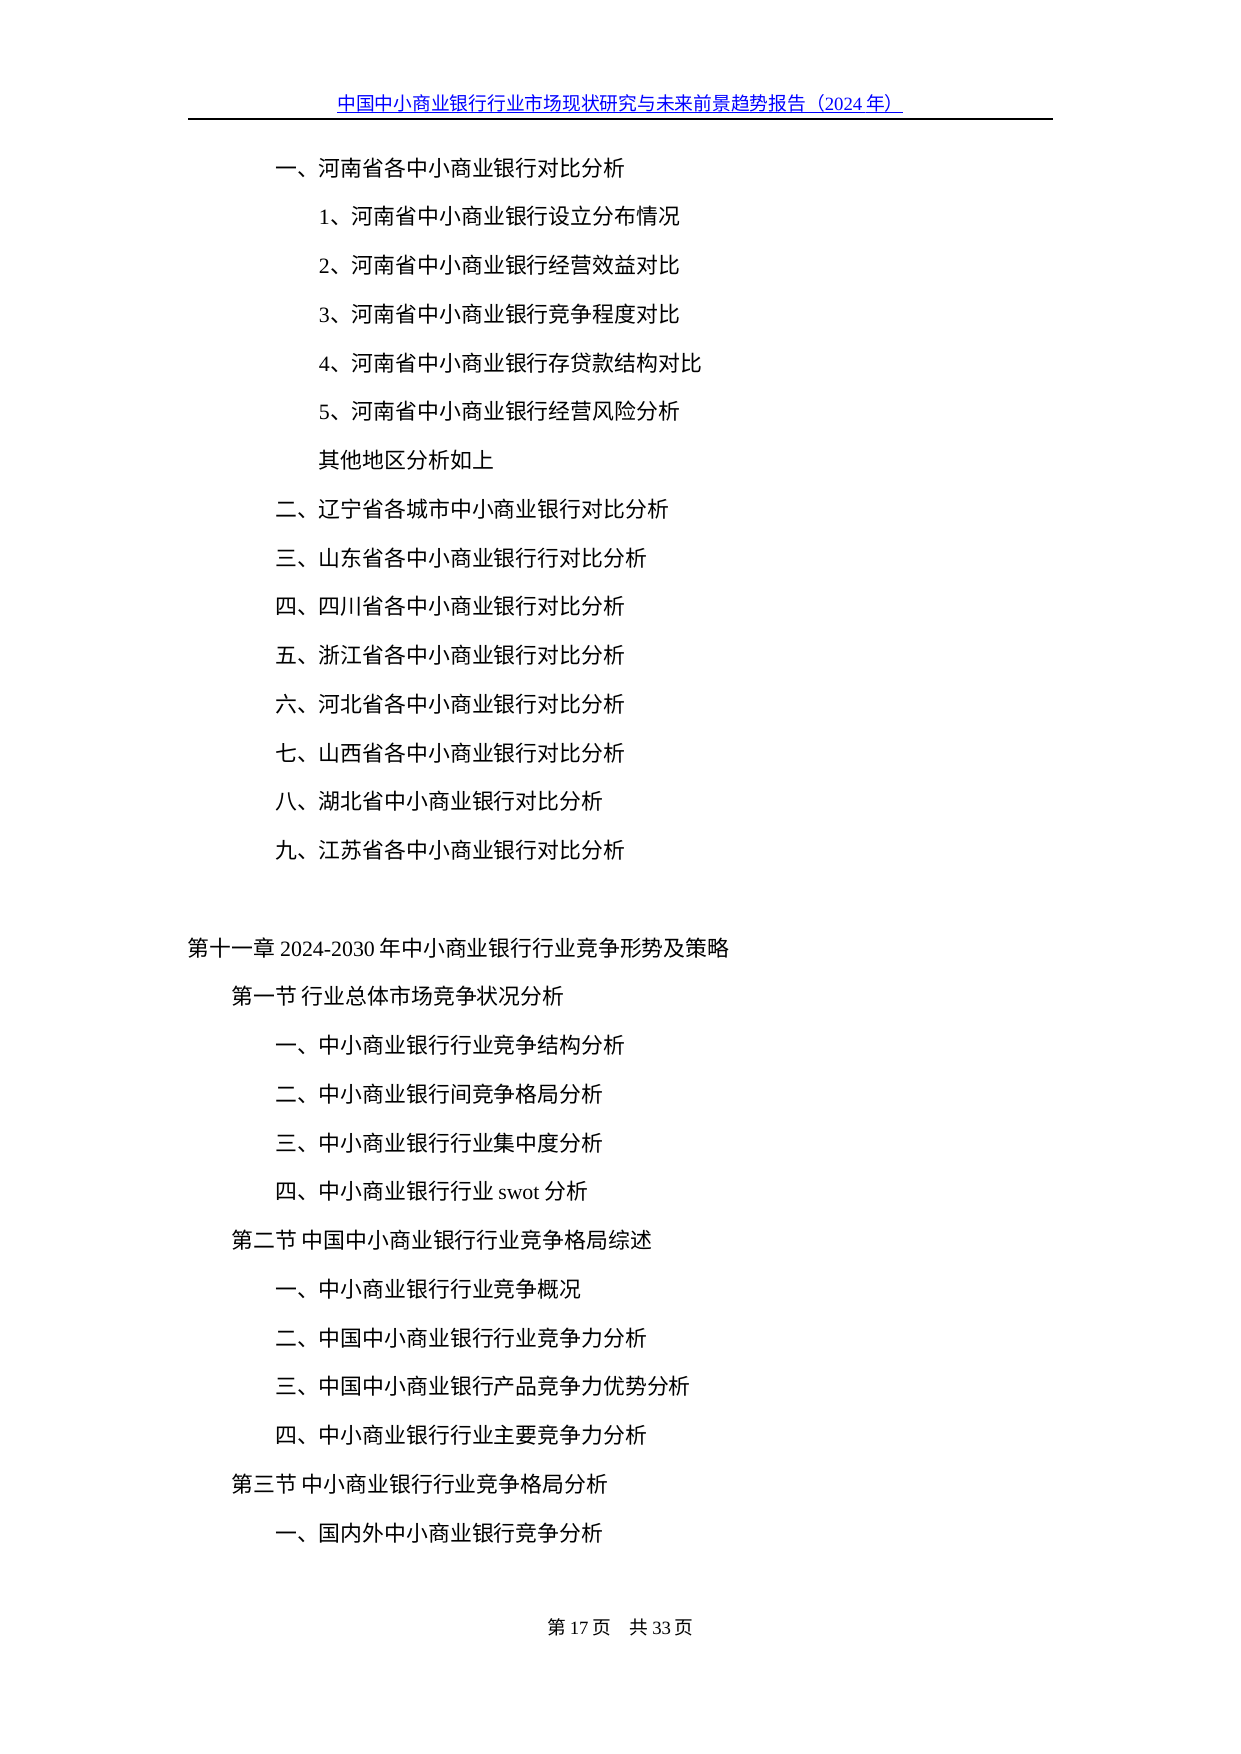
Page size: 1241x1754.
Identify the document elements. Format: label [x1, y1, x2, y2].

text [187, 150, 1053, 1548]
